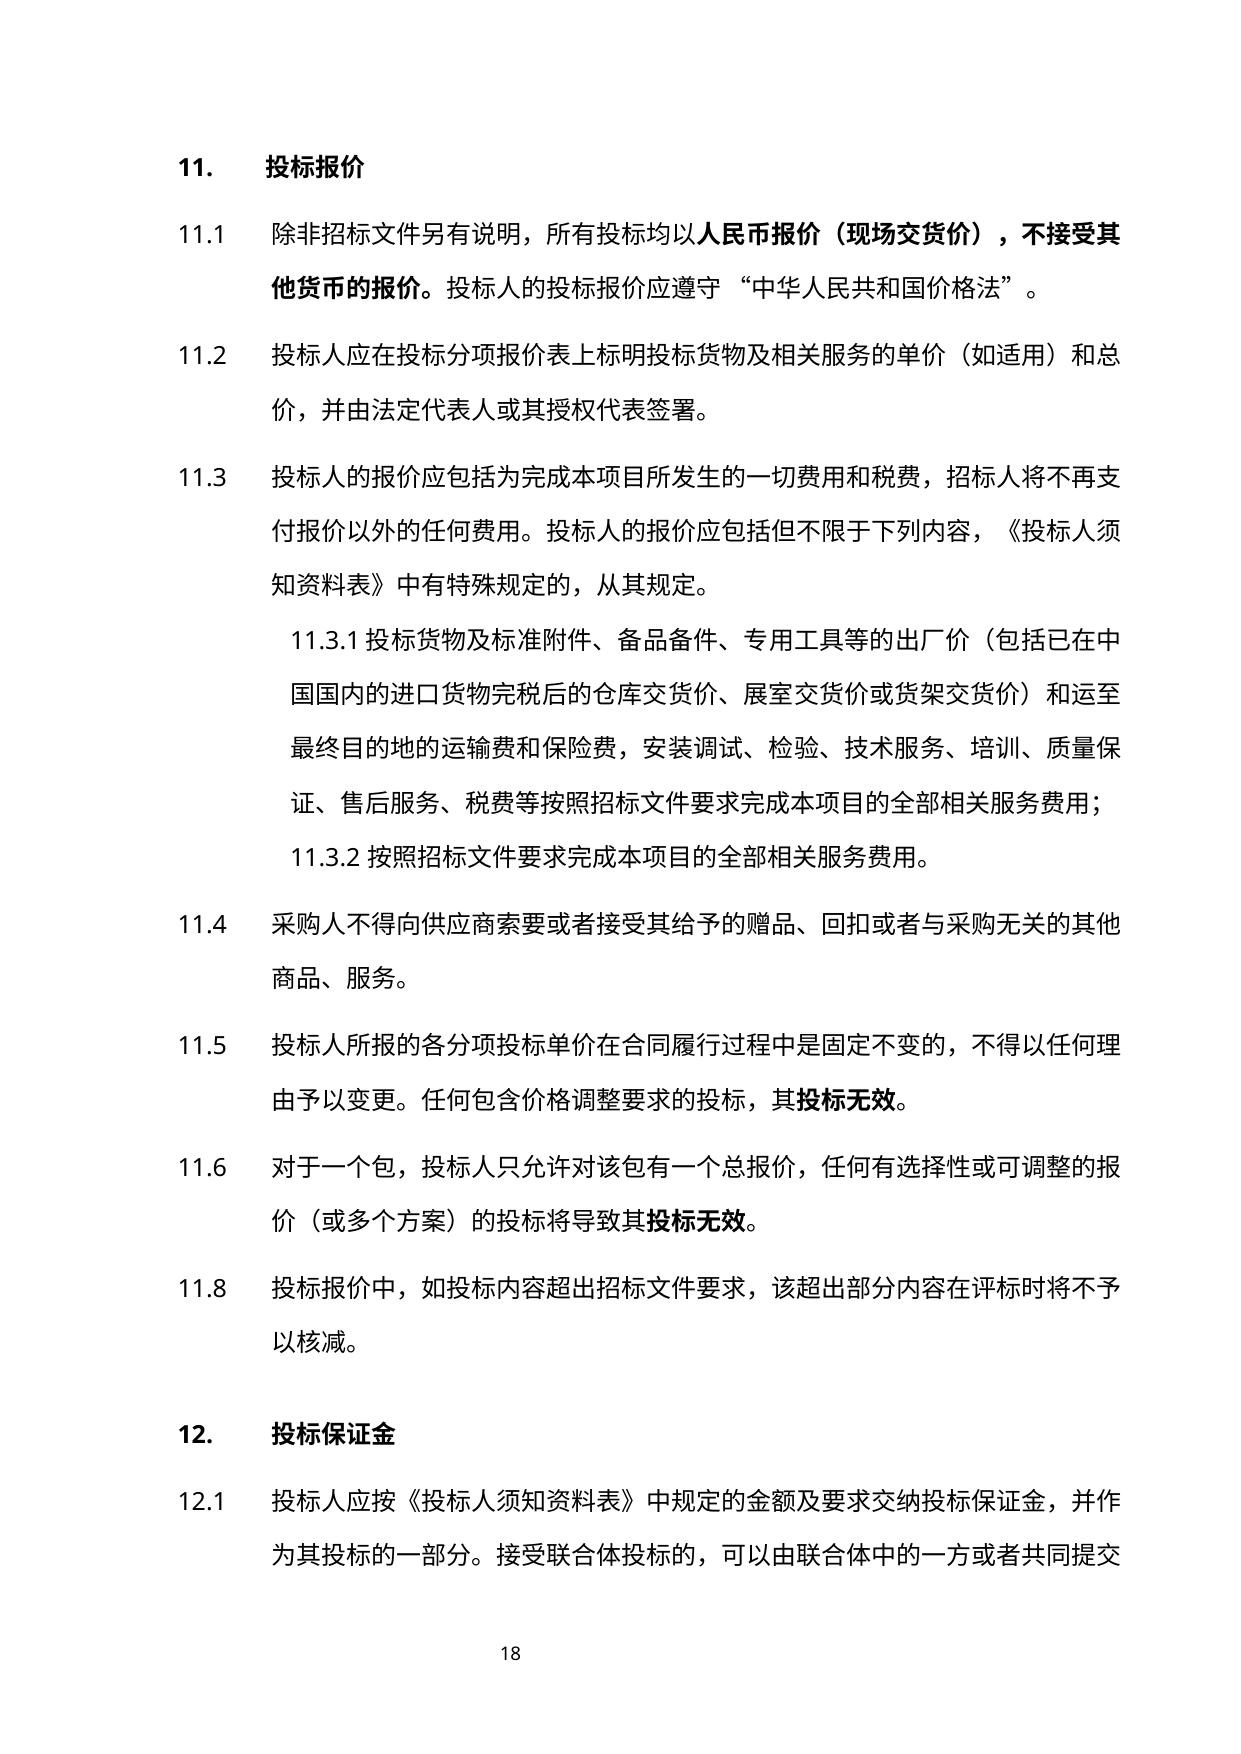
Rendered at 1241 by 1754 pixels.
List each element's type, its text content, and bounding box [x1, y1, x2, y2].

subtitle 11. 投标报价 [177, 148, 1122, 184]
text 11.3 投标人的报价应包括为完成本项目所发生的一切费用和税费，招标人将不再支付报价以外的任何费用。投标人的报价应包括但不限于下列内容，《投标人须知资料表》中有特殊规定的，从其规定。 [177, 457, 1122, 602]
text 11.5 投标人所报的各分项投标单价在合同履行过程中是固定不变的，不得以任何理由予以变更。任何包含价格调整要求的投标，其投标无效。 [177, 1026, 1122, 1116]
text 11.8 投标报价中，如投标内容超出招标文件要求，该超出部分内容在评标时将不予以核减。 [177, 1268, 1122, 1359]
text 11.3.2 按照招标文件要求完成本项目的全部相关服务费用。 [290, 838, 1122, 874]
text 11.3.1投标货物及标准附件、备品备件、专用工具等的出厂价（包括已在中国国内的进口货物完税后的仓库交货价、展室交货价或货架交货价）和运至最终目的地的运输费和保险费，安装调试、检验、技术服务、培训、质量保证、售后服务、税费等按照招标文件要求完成本项目的全部相关服务费用； [290, 620, 1122, 819]
text 11.4 采购人不得向供应商索要或者接受其给予的赠品、回扣或者与采购无关的其他商品、服务。 [177, 904, 1122, 995]
text 11.2 投标人应在投标分项报价表上标明投标货物及相关服务的单价（如适用）和总价，并由法定代表人或其授权代表签署。 [177, 336, 1122, 426]
subtitle 12. 投标保证金 [177, 1414, 1122, 1451]
text 11.1 除非招标文件另有说明，所有投标均以人民币报价（现场交货价），不接受其他货币的报价。投标人的投标报价应遵守 “中华人民共和国价格法”。 [177, 214, 1122, 305]
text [177, 1481, 1122, 1572]
text 11.6 对于一个包，投标人只允许对该包有一个总报价，任何有选择性或可调整的报价（或多个方案）的投标将导致其投标无效。 [177, 1147, 1122, 1238]
